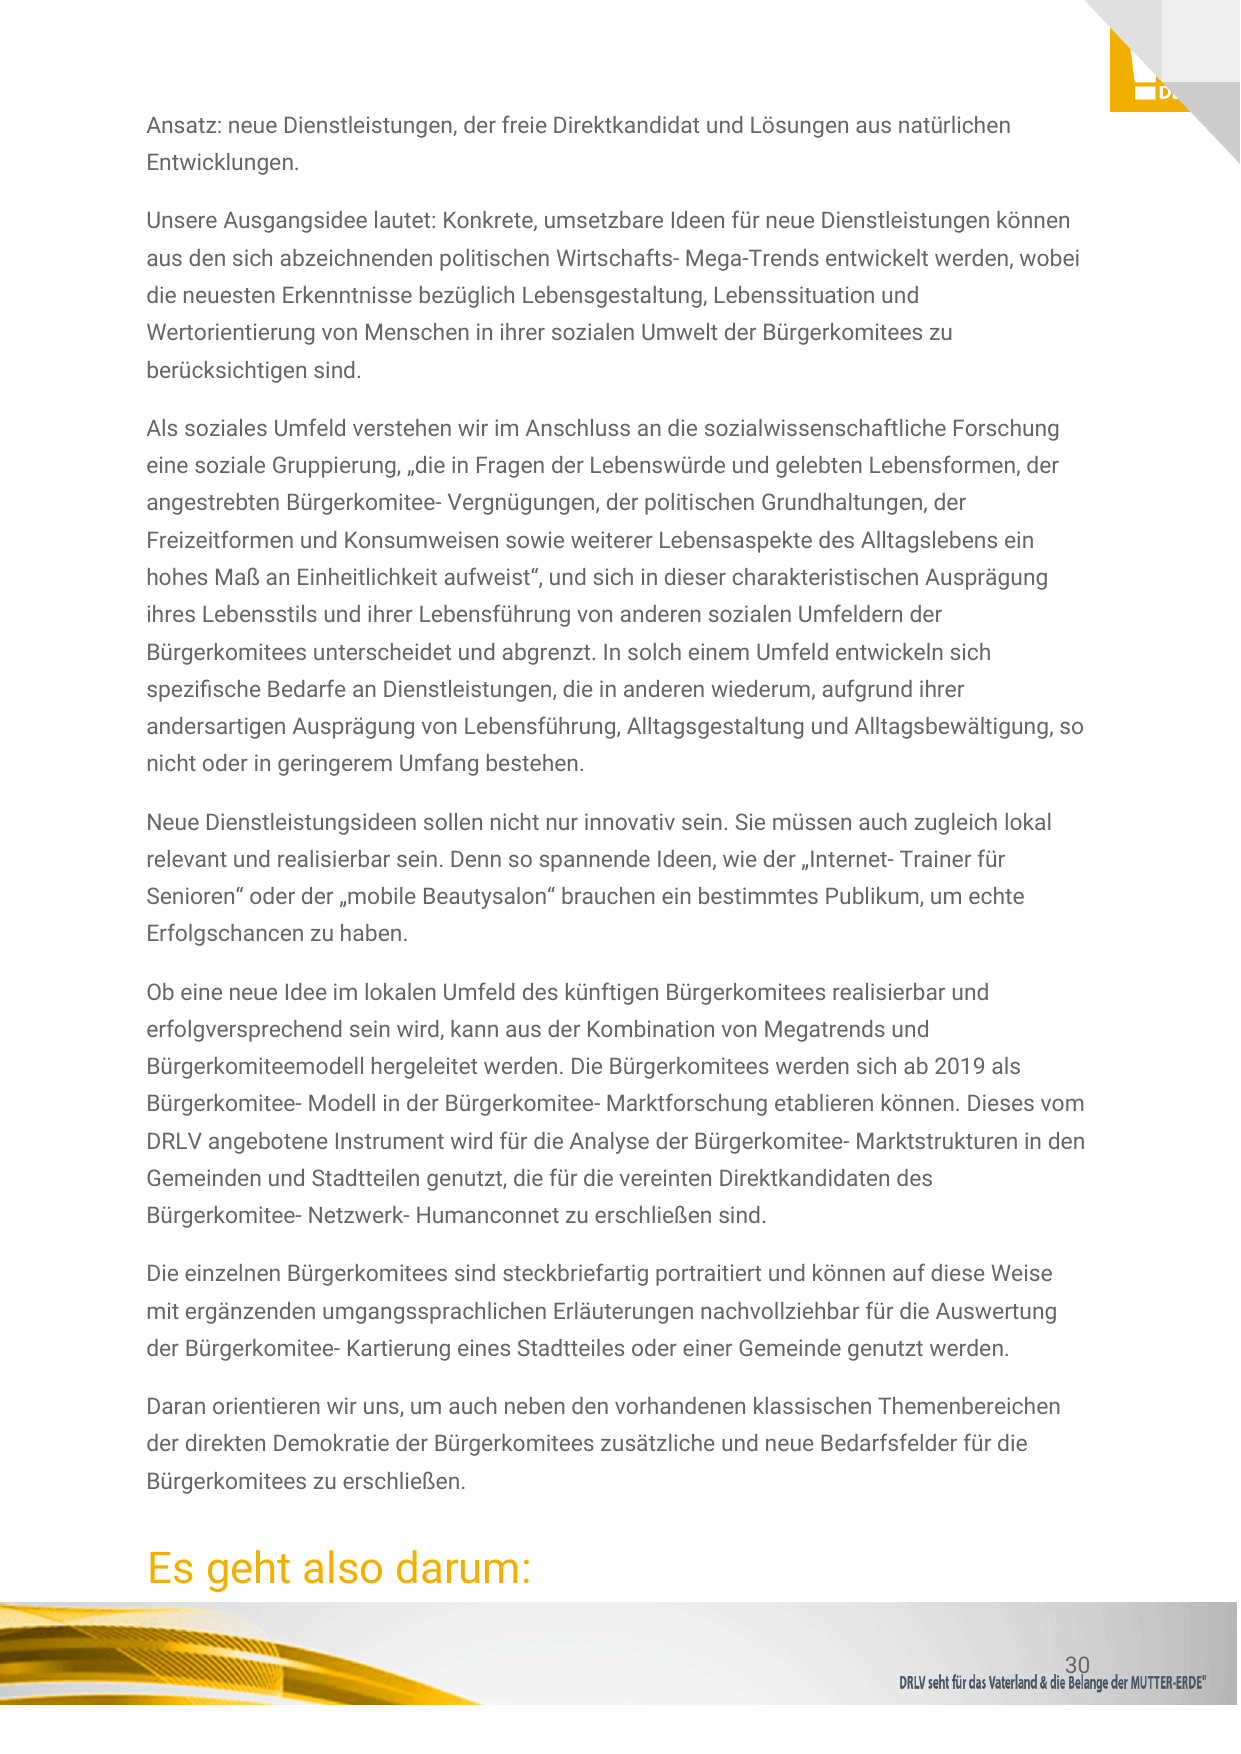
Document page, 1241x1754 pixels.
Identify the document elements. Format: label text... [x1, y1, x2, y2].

text Die einzelnen Bürgerkomitees sind steckbriefartig portraitiert und können auf diese Weise mit ergänzenden umgangssprachlichen Erläuterungen nachvollziehbar für die Auswertung der Bürgerkomitee- Kartierung eines Stadtteiles oder einer Gemeinde genutzt werden. [146, 1261, 1090, 1362]
subtitle Es geht also darum: [148, 1542, 1090, 1594]
text Ob eine neue Idee im lokalen Umfeld des künftigen Bürgerkomitees realisierbar und erfolgversprechend sein wird, kann aus der Kombination von Megatrends und Bürgerkomiteemodell hergeleitet werden. Die Bürgerkomitees werden sich ab 2019 als Bürgerkomitee- Modell in der Bürgerkomitee- Marktforschung etablieren können. Dieses vom DRLV angebotene Instrument wird für die Analyse der Bürgerkomitee- Marktstrukturen in den Gemeinden und Stadtteilen genutzt, die für die vereinten Direktkandidaten des Bürgerkomitee- Netzwerk- Humanconnet zu erschließen sind. [146, 979, 1090, 1229]
text Neue Dienstleistungsideen sollen nicht nur innovativ sein. Sie müssen auch zugleich lokal relevant und realisierbar sein. Denn so spannende Ideen, wie der „Internet- Trainer für Senioren“ oder der „mobile Beautysalon“ brauchen ein bestimmtes Publikum, um echte Erfolgschancen zu haben. [146, 809, 1090, 947]
text Als soziales Umfeld verstehen wir im Anschluss an die sozialwissenschaftliche Forschung eine soziale Gruppierung, „die in Fragen der Lebenswürde und gelebten Lebensformen, der angestrebten Bürgerkomitee- Vergnügungen, der politischen Grundhaltungen, der Freizeitformen und Konsumweisen sowie weiterer Lebensaspekte des Alltagslebens ein hohes Maß an Einheitlichkeit aufweist“, und sich in dieser charakteristischen Ausprägung ihres Lebensstils und ihrer Lebensführung von anderen sozialen Umfeldern der Bürgerkomitees unterscheidet und abgrenzt. In solch einem Umfeld entwickeln sich spezifische Bedarfe an Dienstleistungen, die in anderen wiederum, aufgrund ihrer andersartigen Ausprägung von Lebensführung, Alltagsgestaltung und Alltagsbewältigung, so nicht oder in geringerem Umfang bestehen. [146, 415, 1090, 777]
text Unsere Ausgangsidee lautet: Konkrete, umsetzbare Ideen für neue Dienstleistungen können aus den sich abzeichnenden politischen Wirtschafts- Mega-Trends entwickelt werden, wobei die neuesten Erkenntnisse bezüglich Lebensgestaltung, Lebenssituation und Wertorientierung von Menschen in ihrer sozialen Umwelt der Bürgerkomitees zu berücksichtigen sind. [146, 208, 1090, 384]
picture [0, 1602, 1237, 1705]
text Daran orientieren wir uns, um auch neben den vorhandenen klassischen Themenbereichen der direkten Demokratie der Bürgerkomitees zusätzliche und neue Bedarfsfelder für die Bürgerkomitees zu erschließen. [146, 1393, 1090, 1532]
picture [1083, 0, 1240, 165]
